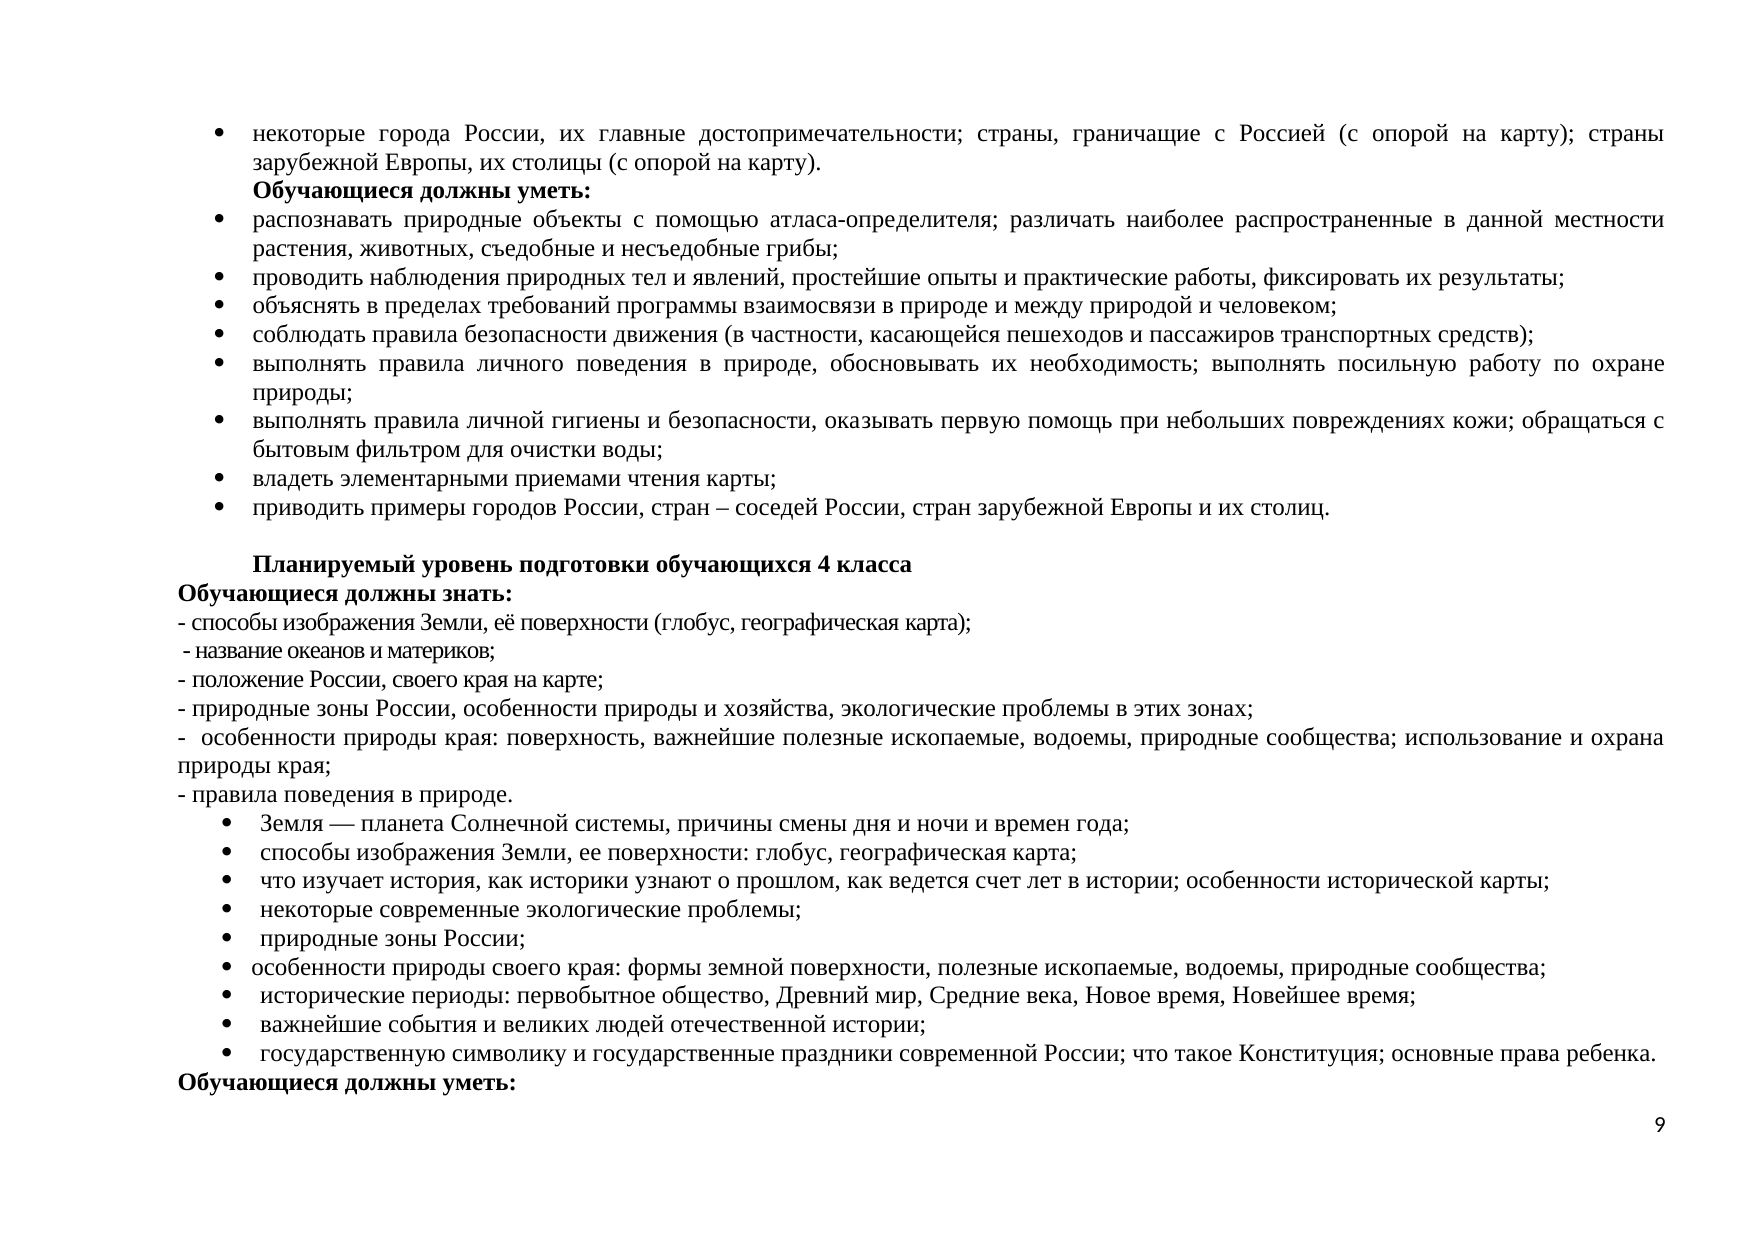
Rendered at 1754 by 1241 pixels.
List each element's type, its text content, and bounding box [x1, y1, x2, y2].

list Обучающиеся должны уметь: [252, 176, 1665, 204]
text - правила поведения в природе. [177, 779, 1665, 808]
list проводить наблюдения природных тел и явлений, простейшие опыты и практические работы, фиксировать их результаты; [215, 262, 1665, 291]
list некоторые современные экологические проблемы; [222, 894, 1665, 923]
list Земля — планета Солнечной системы, причины смены дня и ночи и времен года; [222, 808, 1665, 837]
text - положение России, своего края на карте; [177, 664, 1665, 693]
list соблюдать правила безопасности движения (в частности, касающейся пешеходов и пассажиров транспортных средств); [215, 319, 1665, 348]
text - способы изображения Земли, её поверхности (глобус, географическая карта); [177, 607, 1665, 636]
list владеть элементарными приемами чтения карты; [215, 463, 1665, 492]
list некоторые города России, их главные достопримечательности; страны, граничащие с Россией (с опорой на карту); страны зарубежной Европы, их столицы (с опорой на карту). [215, 118, 1665, 176]
list государственную символику и государственные праздники современной России; что такое Конституция; основные права ребенка. [222, 1038, 1665, 1067]
list что изучает история, как историки узнают о прошлом, как ведется счет лет в истории; особенности исторической карты; [222, 866, 1665, 894]
list выполнять правила личного поведения в природе, обосновывать их необходимость; выполнять посильную работу по охране природы; [215, 348, 1665, 406]
text - природные зоны России, особенности природы и хозяйства, экологические проблемы в этих зонах; [177, 693, 1665, 722]
list выполнять правила личной гигиены и безопасности, оказывать первую помощь при небольших повреждениях кожи; обращаться с бытовым фильтром для очистки воды; [215, 406, 1665, 463]
text - особенности природы края: поверхность, важнейшие полезные ископаемые, водоемы, природные сообщества; использование и охрана природы края; [177, 722, 1665, 779]
list Планируемый уровень подготовки обучающихся 4 класса [252, 549, 1665, 578]
list природные зоны России; [222, 923, 1665, 952]
list способы изображения Земли, ее поверхности: глобус, географическая карта; [222, 837, 1665, 866]
list важнейшие события и великих людей отечественной истории; [222, 1009, 1665, 1038]
text Обучающиеся должны уметь: [177, 1067, 1665, 1096]
list исторические периоды: первобытное общество, Древний мир, Средние века, Новое время, Новейшее время; [222, 981, 1665, 1009]
list распознавать природные объекты с помощью атласа-определителя; различать наиболее распространенные в данной местности растения, животных, съедобные и несъедобные грибы; [215, 204, 1665, 262]
list особенности природы своего края: формы земной поверхности, полезные ископаемые, водоемы, природные сообщества; [177, 952, 1665, 981]
text Обучающиеся должны знать: [177, 578, 1665, 607]
list приводить примеры городов России, стран – соседей России, стран зарубежной Европы и их столиц. [215, 492, 1665, 521]
list объяснять в пределах требований программы взаимосвязи в природе и между природой и человеком; [215, 291, 1665, 319]
text - название океанов и материков; [177, 636, 1665, 664]
